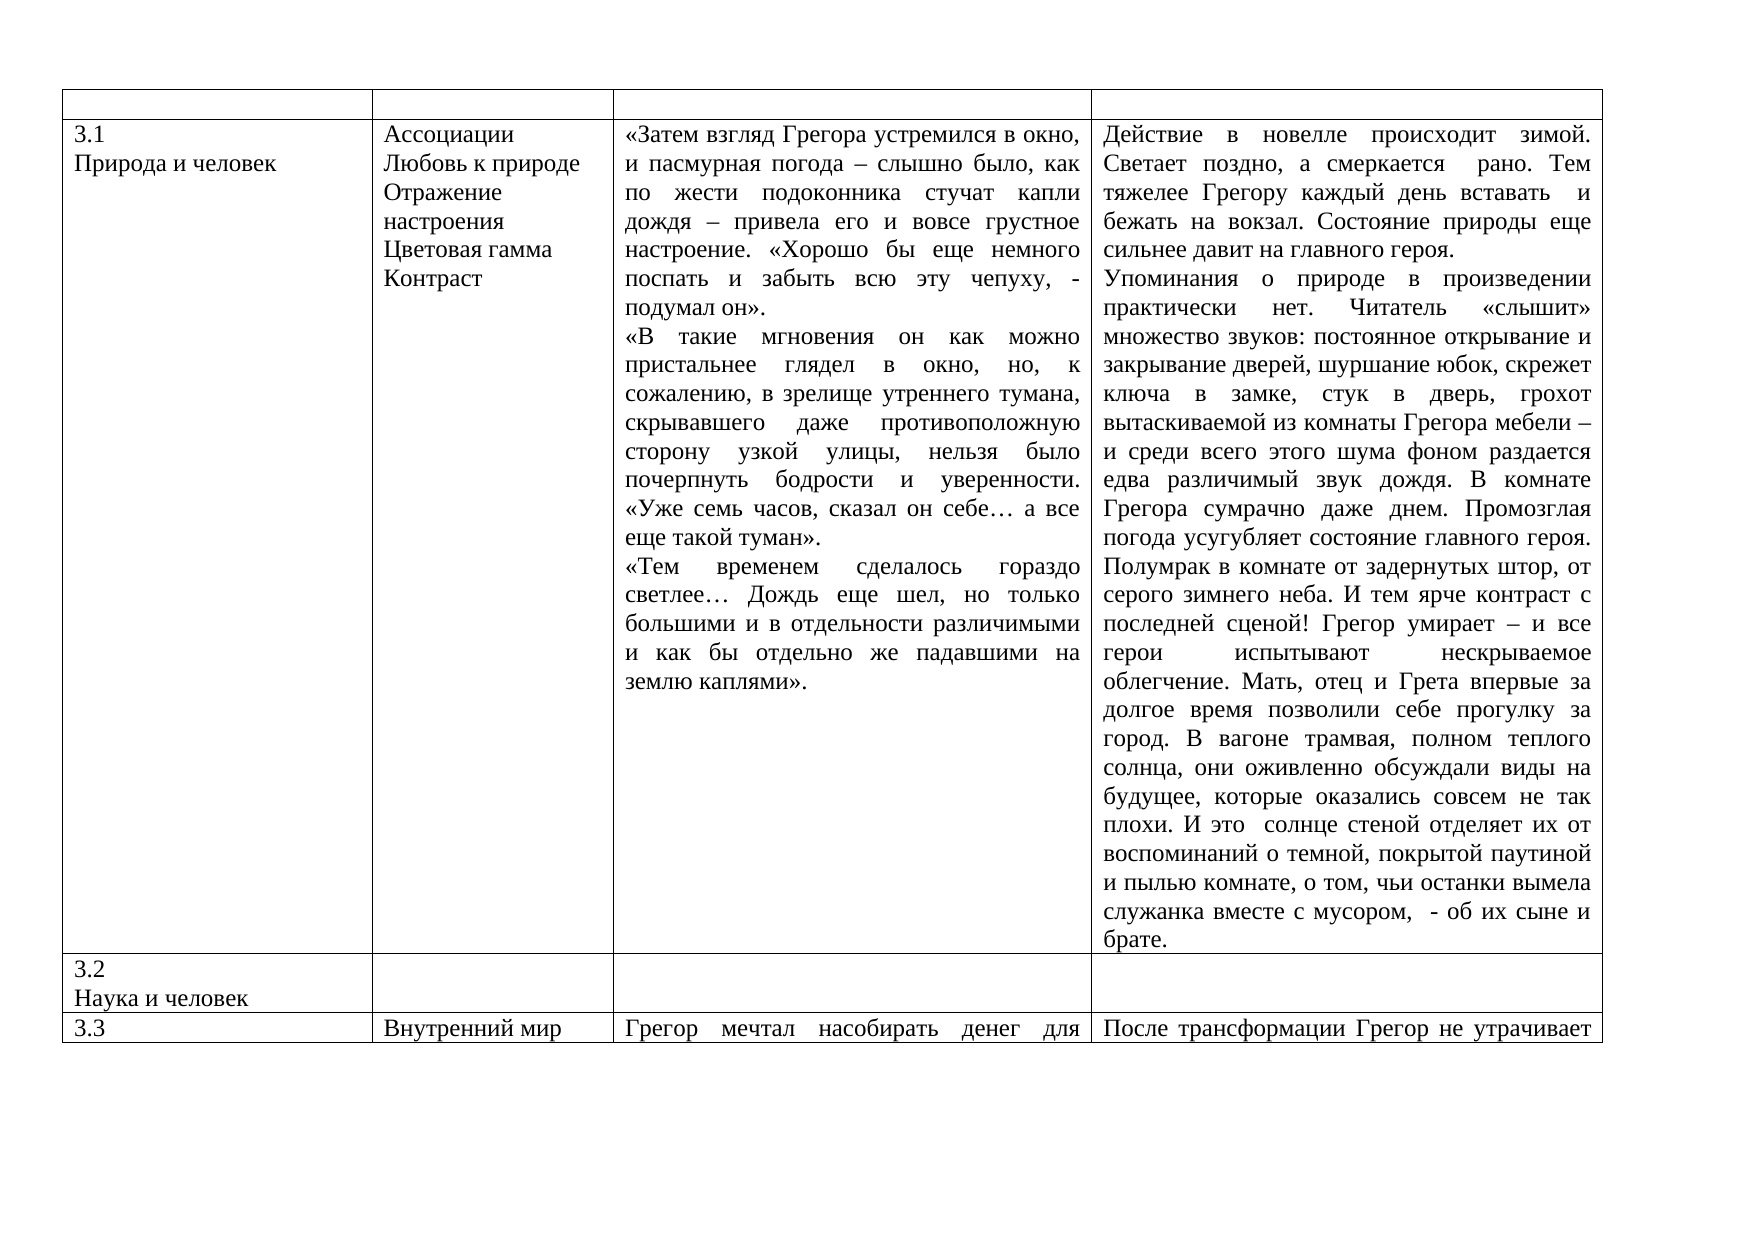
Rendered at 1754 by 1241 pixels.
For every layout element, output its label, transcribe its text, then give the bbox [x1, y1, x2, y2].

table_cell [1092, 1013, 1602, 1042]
table_cell Ассоциации Любовь к природе Отражение настроения Цветовая гамма Контраст [373, 120, 613, 953]
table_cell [63, 90, 372, 118]
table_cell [373, 90, 613, 118]
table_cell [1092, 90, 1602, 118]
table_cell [63, 1013, 372, 1042]
table_cell «Затем взгляд Грегора устремился в окно, и пасмурная погода – слышно было, как по жести подоконника стучат капли дождя – привела его и вовсе грустное настроение. «Хорошо бы еще немного поспать и забыть всю эту чепуху, - подумал он». «В такие мгновения он как можно пристальнее глядел в окно, но, к сожалению, в зрелище утреннего тумана, скрывавшего даже противоположную сторону узкой улицы, нельзя было почерпнуть бодрости и уверенности. «Уже семь часов, сказал он себе… а все еще такой туман». «Тем временем сделалось гораздо светлее… Дождь еще шел, но только большими и в отдельности различимыми и как бы отдельно же падавшими на землю каплями». [614, 120, 1091, 953]
table_cell Действие в новелле происходит зимой. Светает поздно, а смеркается рано. Тем тяжелее Грегору каждый день вставать и бежать на вокзал. Состояние природы еще сильнее давит на главного героя. Упоминания о природе в произведении практически нет. Читатель «слышит» множество звуков: постоянное открывание и закрывание дверей, шуршание юбок, скрежет ключа в замке, стук в дверь, грохот вытаскиваемой из комнаты Грегора мебели – и среди всего этого шума фоном раздается едва различимый звук дождя. В комнате Грегора сумрачно даже днем. Промозглая погода усугубляет состояние главного героя. Полумрак в комнате от задернутых штор, от серого зимнего неба. И тем ярче контраст с последней сценой! Грегор умирает – и все герои испытывают нескрываемое облегчение. Мать, отец и Грета впервые за долгое время позволили себе прогулку за город. В вагоне трамвая, полном теплого солнца, они оживленно обсуждали виды на будущее, которые оказались совсем не так плохи. И это солнце стеной отделяет их от воспоминаний о темной, покрытой паутиной и пылью комнате, о том, чьи останки вымела служанка вместе с мусором, - об их сыне и брате. [1092, 120, 1602, 953]
table_cell 3.2 Наука и человек [63, 954, 372, 1012]
table_cell [614, 954, 1091, 1012]
table_cell [1092, 954, 1602, 1012]
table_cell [614, 90, 1091, 118]
table_cell [373, 954, 613, 1012]
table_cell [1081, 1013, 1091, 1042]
table_cell 3.1 Природа и человек [63, 120, 372, 953]
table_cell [373, 1013, 613, 1042]
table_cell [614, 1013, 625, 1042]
